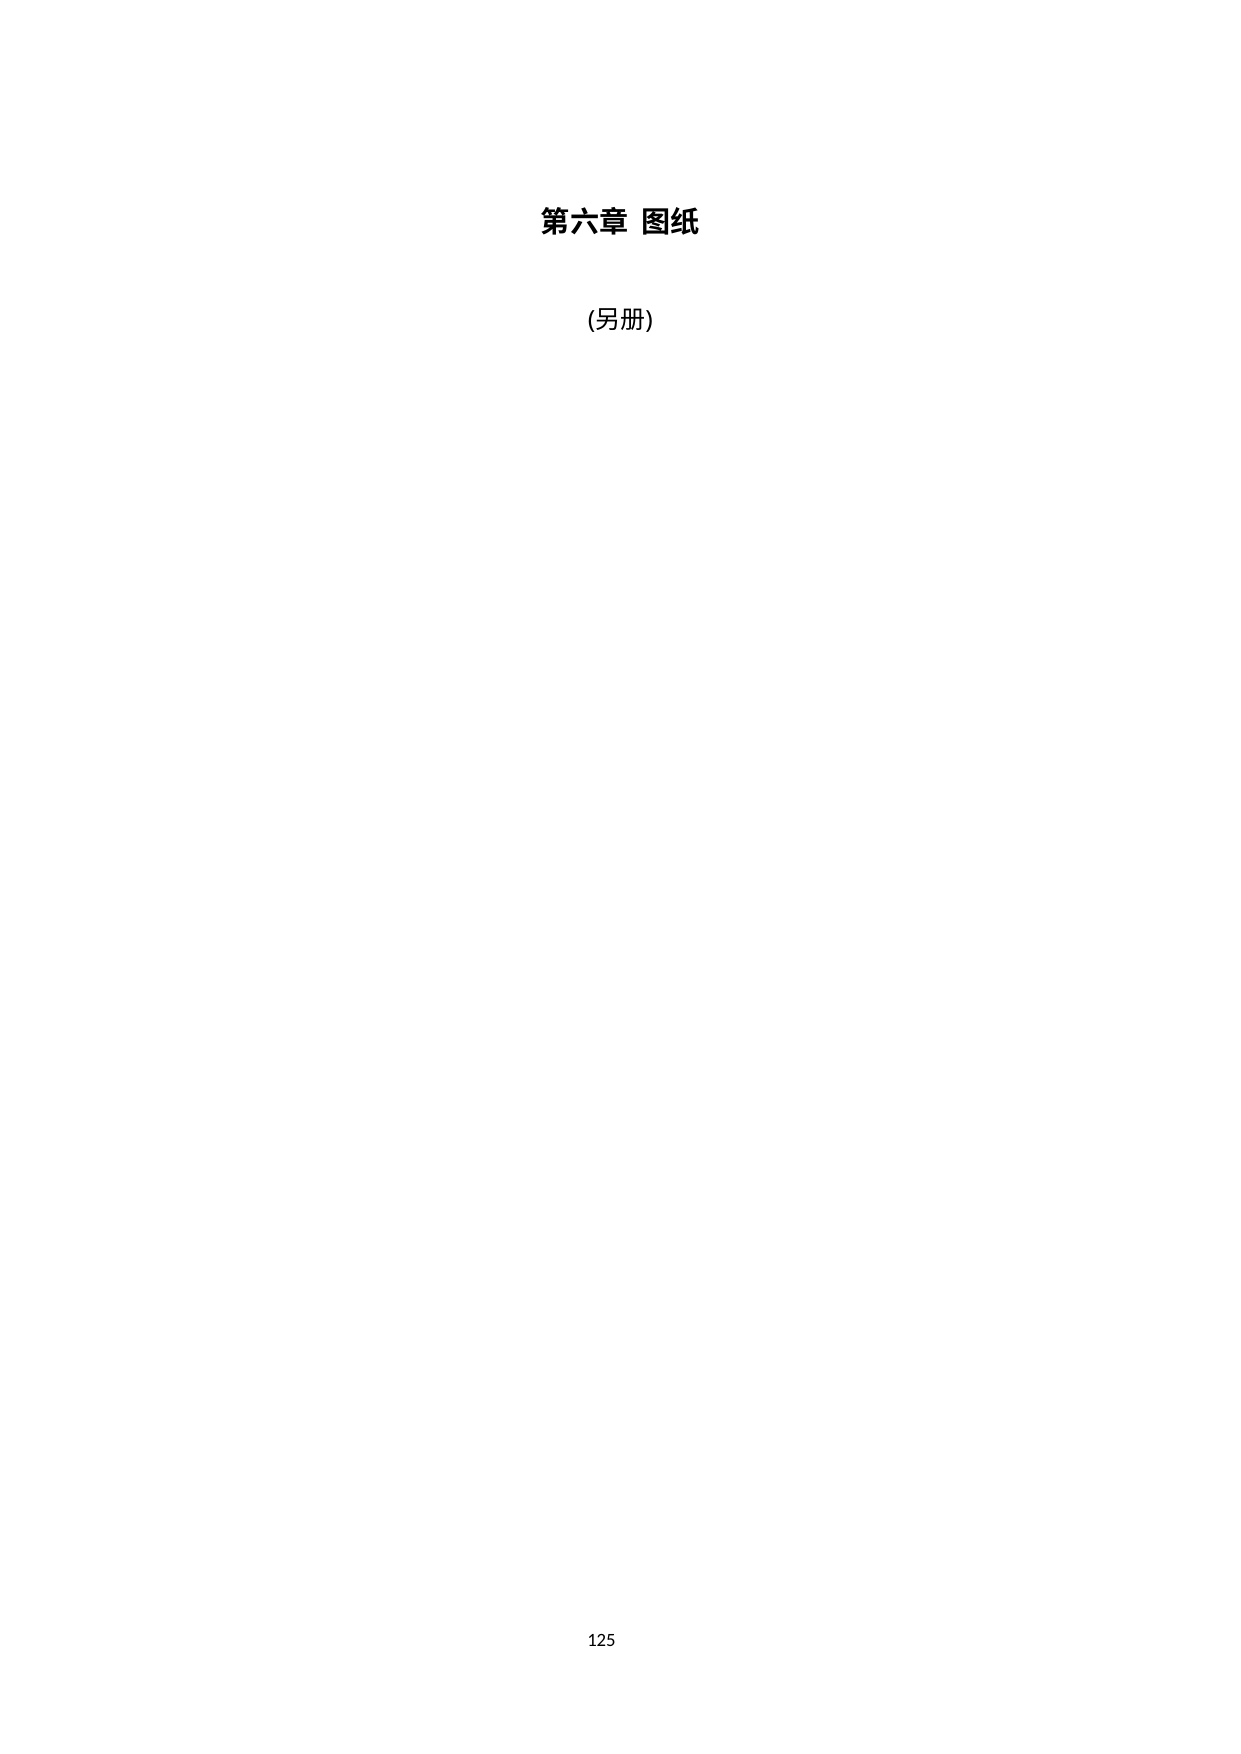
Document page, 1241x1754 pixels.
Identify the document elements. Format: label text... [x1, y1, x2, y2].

subtitle 第六章 图纸 [187, 187, 1053, 252]
text (另册) [187, 286, 1053, 351]
